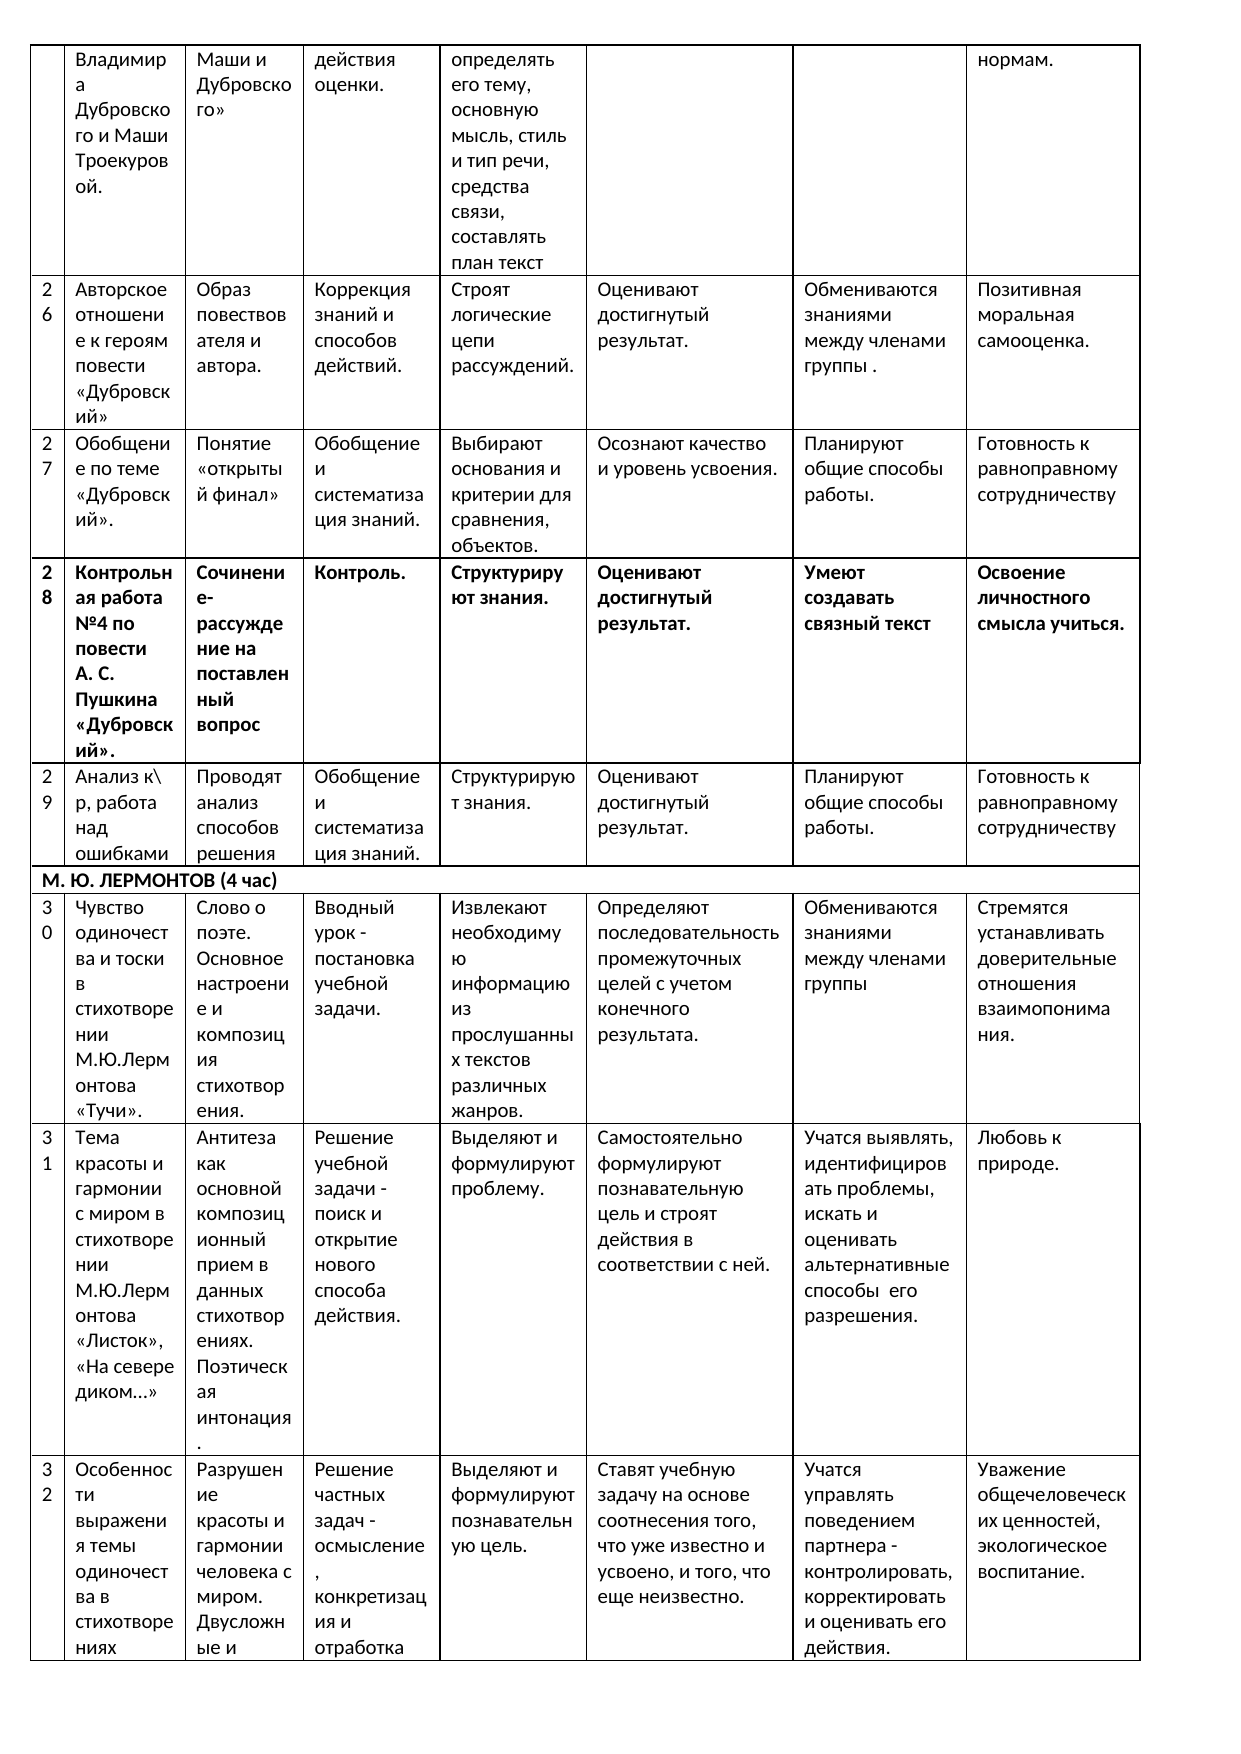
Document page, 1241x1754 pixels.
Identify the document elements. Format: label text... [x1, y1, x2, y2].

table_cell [65, 1456, 185, 1659]
table_cell Контроль. [304, 559, 439, 762]
table_cell Обобщение по теме «Дубровский». [65, 430, 185, 557]
table_cell Самостоятельно формулируют познавательную цель и строят действия в соответствии с ней. [587, 1124, 792, 1455]
table_cell Решение учебной задачи - поиск и открытие нового способа действия. [304, 1124, 439, 1455]
table_cell Учатся выявлять, идентифицировать проблемы, искать и оценивать альтернативные способы его разрешения. [794, 1124, 966, 1455]
table_cell Стремятся устанавливать доверительные отношения взаимопонима ния. [967, 894, 1139, 1123]
table_cell Вводный урок - постановка учебной задачи. [304, 894, 439, 1123]
table_cell Любовь к природе. [967, 1124, 1139, 1455]
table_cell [587, 46, 792, 274]
table_cell Планируют общие способы работы. [794, 764, 966, 865]
table_cell Проводят анализ способов решения [186, 764, 303, 865]
table_cell 30 [31, 894, 64, 1123]
table_cell Определяют последовательность промежуточных целей с учетом конечного результата. [587, 894, 792, 1123]
table_cell Анализ к\р, работа над ошибками [65, 764, 185, 865]
table_cell Оценивают достигнутый результат. [587, 559, 792, 762]
table_cell Обобщение и систематизация знаний. [304, 764, 439, 865]
table_cell Выделяют и формулируют проблему. [441, 1124, 586, 1455]
table_cell Обмениваются знаниями между членами группы [794, 894, 966, 1123]
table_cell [304, 1456, 439, 1659]
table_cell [967, 1456, 1139, 1659]
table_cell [186, 1456, 303, 1659]
table_cell Освоение личностного смысла учиться. [967, 559, 1139, 762]
table_cell Антитеза как основной композиционный прием в данных стихотворениях. Поэтическая интонация. [186, 1124, 303, 1455]
table_cell Готовность к равноправному сотрудничеству [967, 430, 1139, 557]
table_cell М. Ю. ЛЕРМОНТОВ (4 час) [31, 866, 1139, 892]
table_cell Готовность к равноправному сотрудничеству [967, 764, 1139, 865]
table_cell Оценивают достигнутый результат. [587, 276, 792, 429]
table_cell Образ повествователя и автора. [186, 276, 303, 429]
table_cell Сочинение-рассуждение на поставленный вопрос [186, 559, 303, 762]
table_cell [794, 1456, 966, 1659]
table_cell Умеют создавать связный текст [794, 559, 966, 762]
table_cell Чувство одиночества и тоски в стихотворении М.Ю.Лермонтова «Тучи». [65, 894, 185, 1123]
table_cell Контрольная работа №4 по повести А. С. Пушкина «Дубровский». [65, 559, 185, 762]
table_cell Структурируют знания. [441, 764, 586, 865]
table_cell Извлекают необходимую информацию из прослушанных текстов различных жанров. [441, 894, 586, 1123]
table_cell Позитивная моральная самооценка. [967, 276, 1139, 429]
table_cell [587, 1456, 792, 1659]
table_cell Слово о поэте. Основное настроение и композиция стихотворения. [186, 894, 303, 1123]
table_cell Выбирают основания и критерии для сравнения, объектов. [441, 430, 586, 557]
table_cell Обмениваются знаниями между членами группы . [794, 276, 966, 429]
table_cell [65, 46, 185, 274]
table_cell 28 [31, 558, 64, 762]
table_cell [967, 46, 1139, 274]
table_cell Авторское отношение к героям повести «Дубровский» [65, 276, 185, 429]
table_cell Структурируют знания. [441, 559, 586, 762]
table_cell 29 [31, 763, 64, 865]
table_cell Планируют общие способы работы. [794, 430, 966, 557]
table_cell 26 [31, 276, 64, 429]
table_cell Осознают качество и уровень усвоения. [587, 430, 792, 557]
table_cell Коррекция знаний и способов действий. [304, 276, 439, 429]
table_cell Обобщение и систематизация знаний. [304, 430, 439, 557]
table_cell 31 [31, 1124, 64, 1455]
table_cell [304, 46, 439, 274]
table_cell Строят логические цепи рассуждений. [441, 276, 586, 429]
table_cell Тема красоты и гармонии с миром в стихотворении М.Ю.Лермонтова «Листок», «На севере диком…» [65, 1124, 185, 1455]
table_cell Оценивают достигнутый результат. [587, 764, 792, 865]
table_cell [441, 46, 586, 274]
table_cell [441, 1456, 586, 1659]
table_cell 25 [31, 46, 64, 274]
table_cell Понятие «открытый финал» [186, 430, 303, 557]
table_cell 32 [31, 1456, 64, 1659]
table_cell 27 [31, 430, 64, 557]
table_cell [186, 46, 303, 274]
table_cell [794, 46, 966, 274]
